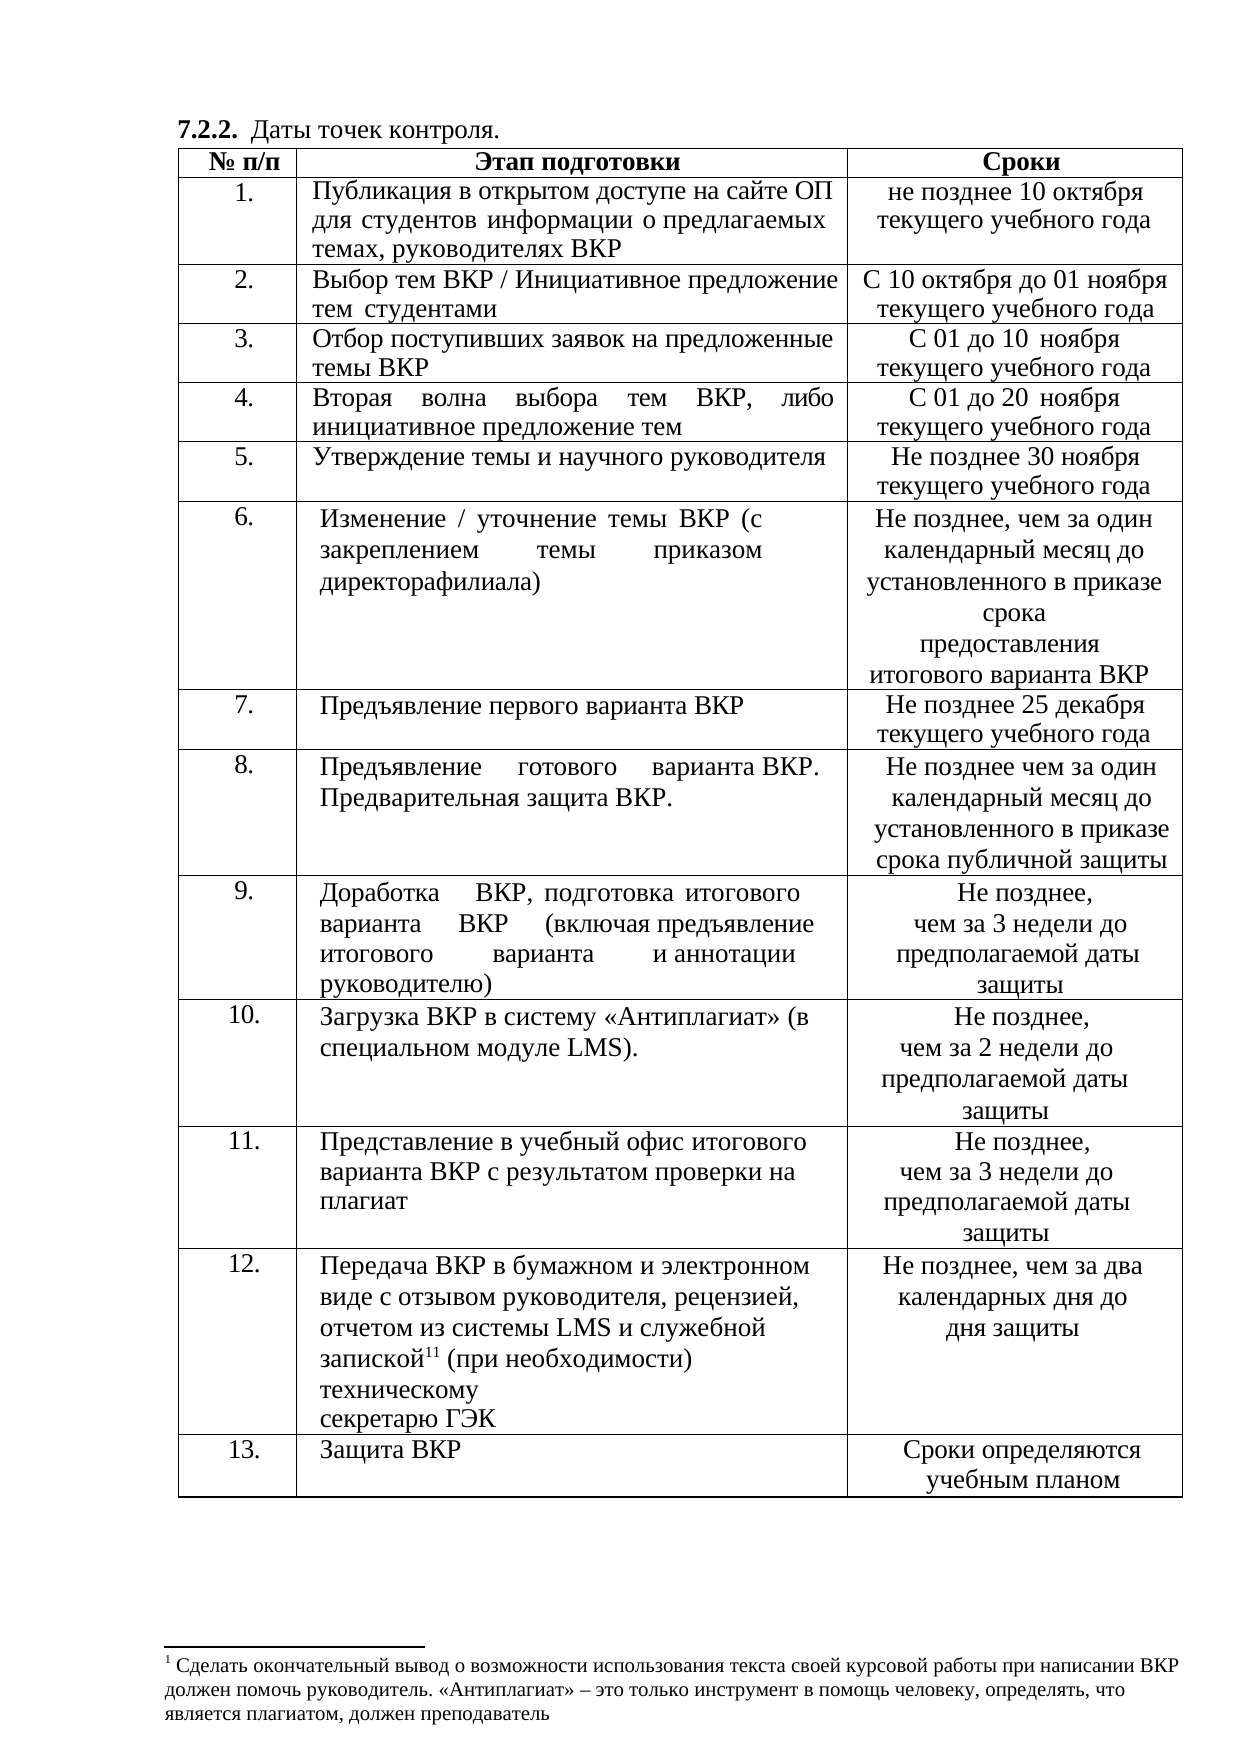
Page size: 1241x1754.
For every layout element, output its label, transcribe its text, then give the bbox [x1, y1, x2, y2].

table_cell 1. [179, 178, 296, 264]
table_header Этап подготовки [297, 149, 847, 177]
table_cell Вторая волна выбора тем ВКР, либо инициативное предложение тем [297, 383, 847, 441]
table_cell С 01 до 10 ноября текущего учебного года [848, 324, 1182, 382]
table_cell Сроки определяются учебным планом [848, 1435, 1182, 1496]
table_cell Не позднее чем за один календарный месяц до установленного в приказе срока публичной защиты [848, 750, 1182, 875]
table_cell 3. [179, 324, 296, 382]
table_cell Не позднее, чем за 2 недели до предполагаемой даты защиты [848, 1000, 1182, 1126]
table_cell 12. [179, 1249, 296, 1434]
table_cell Не позднее, чем за один календарный месяц до установленного в приказе срока предоставления итогового варианта ВКР [848, 502, 1182, 689]
table_cell 8. [179, 750, 296, 875]
table_cell С 10 октября до 01 ноября текущего учебного года [848, 265, 1182, 323]
table_cell Не позднее, чем за 3 недели до предполагаемой даты защиты [848, 1127, 1182, 1248]
table_cell Изменение / уточнение темы ВКР (с закреплением темы приказом директорафилиала) [297, 502, 847, 689]
table_cell Передача ВКР в бумажном и электронном виде с отзывом руководителя, рецензией, отчетом из системы LMS и служебной запиской1 (при необходимости) техническому секретарю ГЭК [297, 1249, 847, 1434]
table_cell Не позднее, чем за 3 недели до предполагаемой даты защиты [848, 876, 1182, 999]
table_cell Загрузка ВКР в систему «Антиплагиат» (в специальном модуле LMS). [297, 1000, 847, 1126]
table_cell Не позднее, чем за два календарных дня до дня защиты [848, 1249, 1182, 1434]
list Даты точек контроля. [177, 113, 1205, 144]
table_cell 9. [179, 876, 296, 999]
table_cell 4. [179, 383, 296, 441]
table_cell не позднее 10 октября текущего учебного года [848, 178, 1182, 264]
table_cell 10. [179, 1000, 296, 1126]
table_header Сроки [848, 149, 1182, 177]
table_cell Предъявление готового варианта ВКР. Предварительная защита ВКР. [297, 750, 847, 875]
table_cell Не позднее 25 декабря текущего учебного года [848, 690, 1182, 749]
table_cell 13. [179, 1435, 296, 1496]
table_header № п/п [179, 149, 296, 177]
table_cell 6. [179, 502, 296, 689]
table_cell 7. [179, 690, 296, 749]
table_cell С 01 до 20 ноября текущего учебного года [848, 383, 1182, 441]
table_cell Доработка ВКР, подготовка итогового варианта ВКР (включая предъявление итогового варианта и аннотации руководителю) [297, 876, 847, 999]
table_cell Отбор поступивших заявок на предложенные темы ВКР [297, 324, 847, 382]
table_cell 2. [179, 265, 296, 323]
table_cell 11. [179, 1127, 296, 1248]
table_cell 5. [179, 442, 296, 501]
table_cell Не позднее 30 ноября текущего учебного года [848, 442, 1182, 501]
table_cell Публикация в открытом доступе на сайте ОП для студентов информации о предлагаемых темах, руководителях ВКР [297, 178, 847, 264]
table_cell Утверждение темы и научного руководителя [297, 442, 847, 501]
table_cell Выбор тем ВКР / Инициативное предложение тем студентами [297, 265, 847, 323]
table_cell Предъявление первого варианта ВКР [297, 690, 847, 749]
table_cell Защита ВКР [297, 1435, 847, 1496]
table_cell Представление в учебный офис итогового варианта ВКР с результатом проверки на плагиат [297, 1127, 847, 1248]
